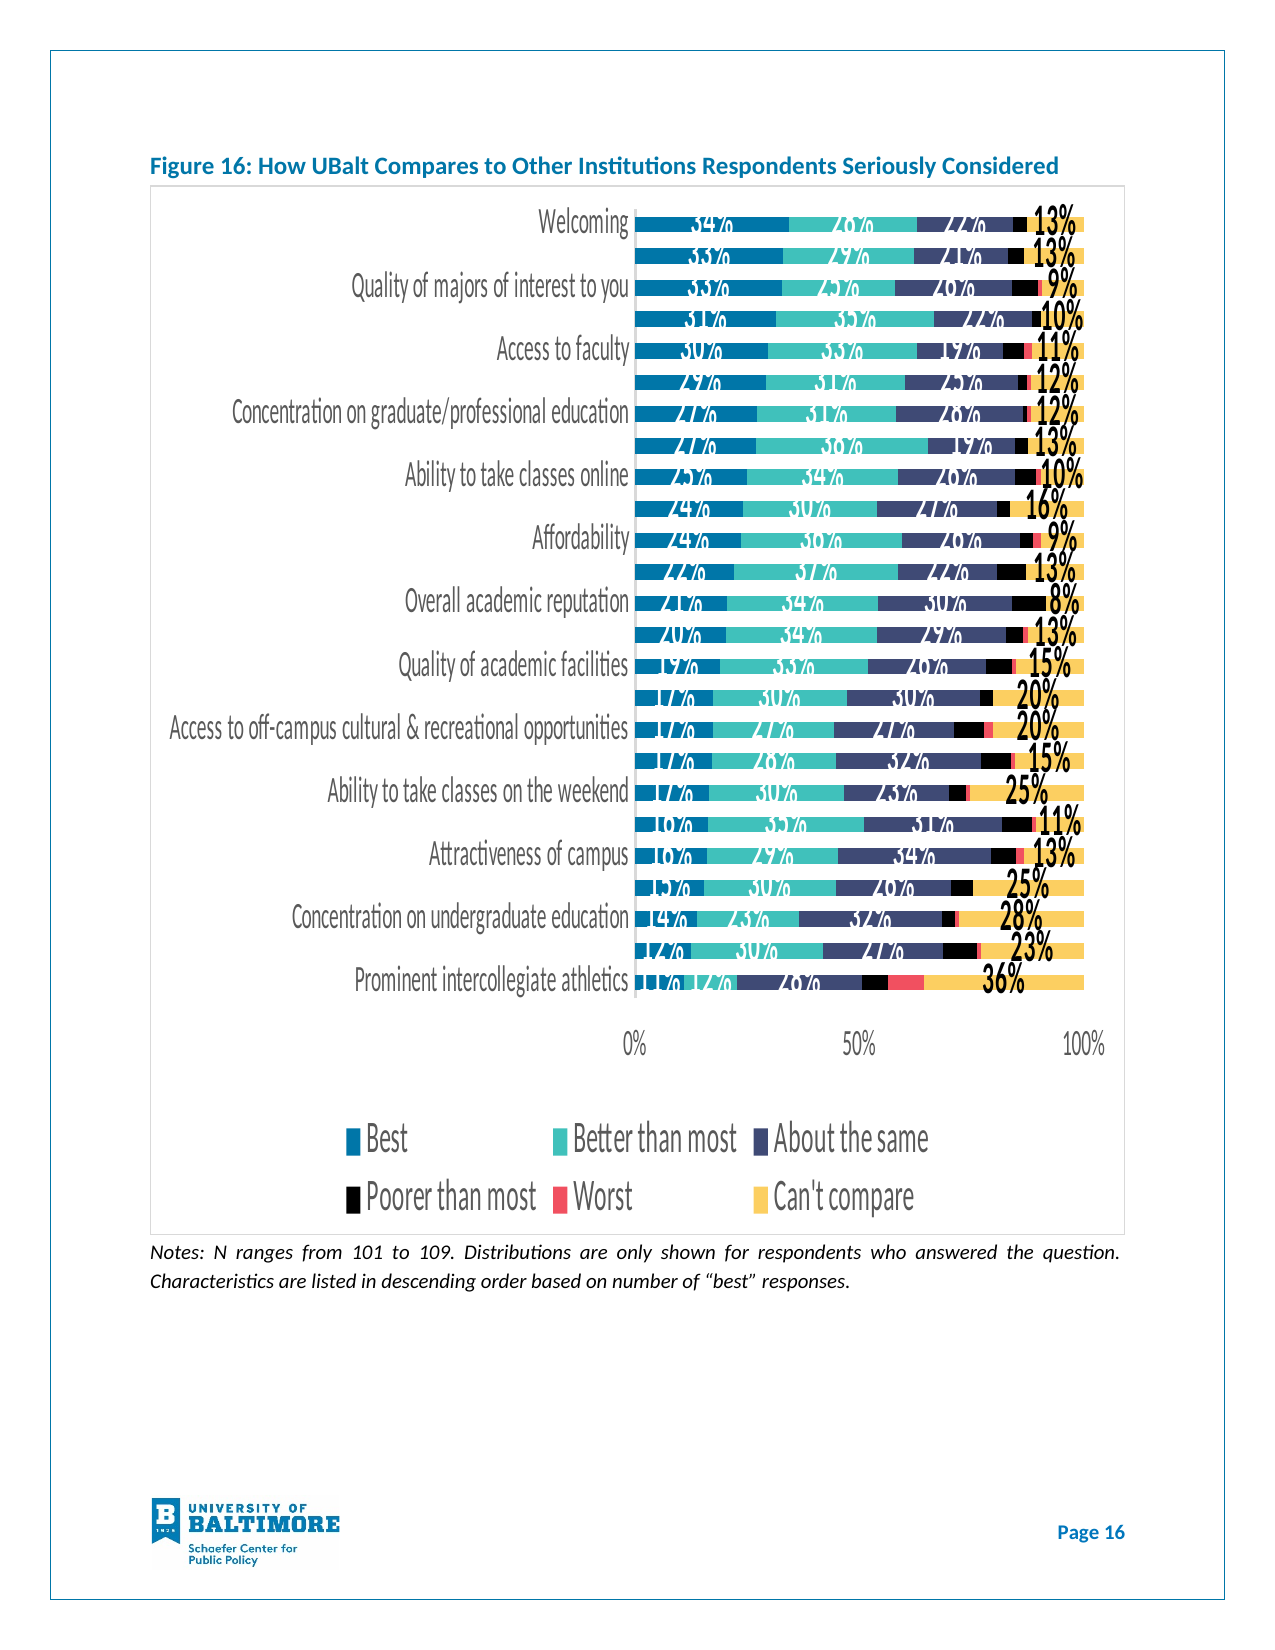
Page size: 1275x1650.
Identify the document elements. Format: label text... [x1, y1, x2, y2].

picture [151, 1495, 340, 1570]
picture [157, 1504, 175, 1524]
text Notes: N ranges from 101 to 109. Distributions are only shown for respondents who answered the question. Characteristics are listed in descending order based on number of “best” responses. [150, 1239, 1125, 1294]
text Figure 16: How UBalt Compares to Other Institutions Respondents Seriously Considered [150, 150, 1125, 181]
picture [333, 1520, 340, 1528]
